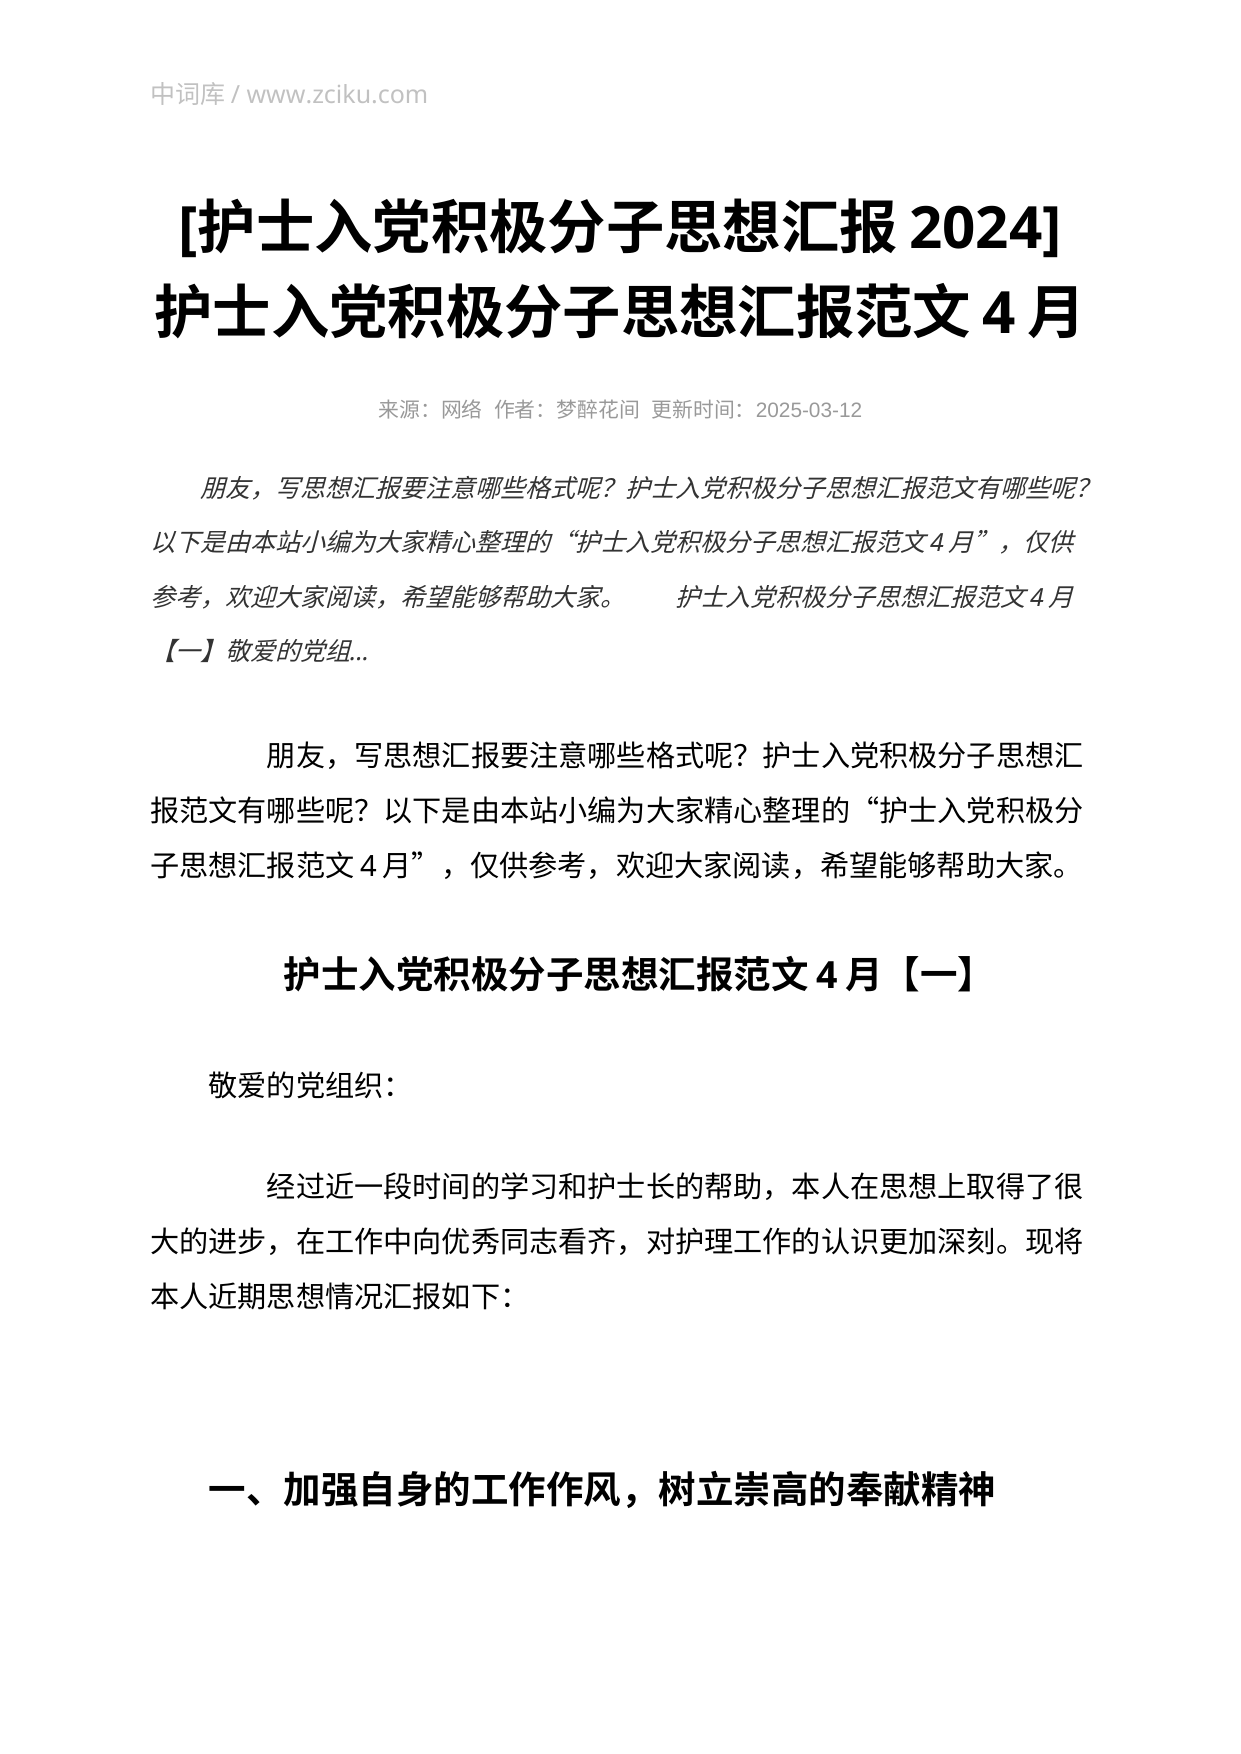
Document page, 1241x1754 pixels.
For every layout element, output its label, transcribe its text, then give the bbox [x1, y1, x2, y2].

subtitle [护士入党积极分子思想汇报2024]护士入党积极分子思想汇报范文4月 [150, 181, 1090, 351]
text 朋友，写思想汇报要注意哪些格式呢？护士入党积极分子思想汇报范文有哪些呢？以下是由本站小编为大家精心整理的“护士入党积极分子思想汇报范文4月”，仅供参考，欢迎大家阅读，希望能够帮助大家。 护士入党积极分子思想汇报范文4月【一】敬爱的党组... [150, 468, 1090, 668]
text 经过近一段时间的学习和护士长的帮助，本人在思想上取得了很大的进步，在工作中向优秀同志看齐，对护理工作的认识更加深刻。现将本人近期思想情况汇报如下： [150, 1164, 1090, 1316]
text 来源：网络 作者：梦醉花间 更新时间：2025-03-12 [150, 398, 1090, 422]
text 一、加强自身的工作作风，树立崇高的奉献精神 [150, 1460, 1090, 1514]
text 敬爱的党组织： [150, 1062, 1090, 1104]
text 护士入党积极分子思想汇报范文4月【一】 [150, 945, 1090, 999]
text 朋友，写思想汇报要注意哪些格式呢？护士入党积极分子思想汇报范文有哪些呢？以下是由本站小编为大家精心整理的“护士入党积极分子思想汇报范文4月”，仅供参考，欢迎大家阅读，希望能够帮助大家。 [150, 733, 1090, 885]
